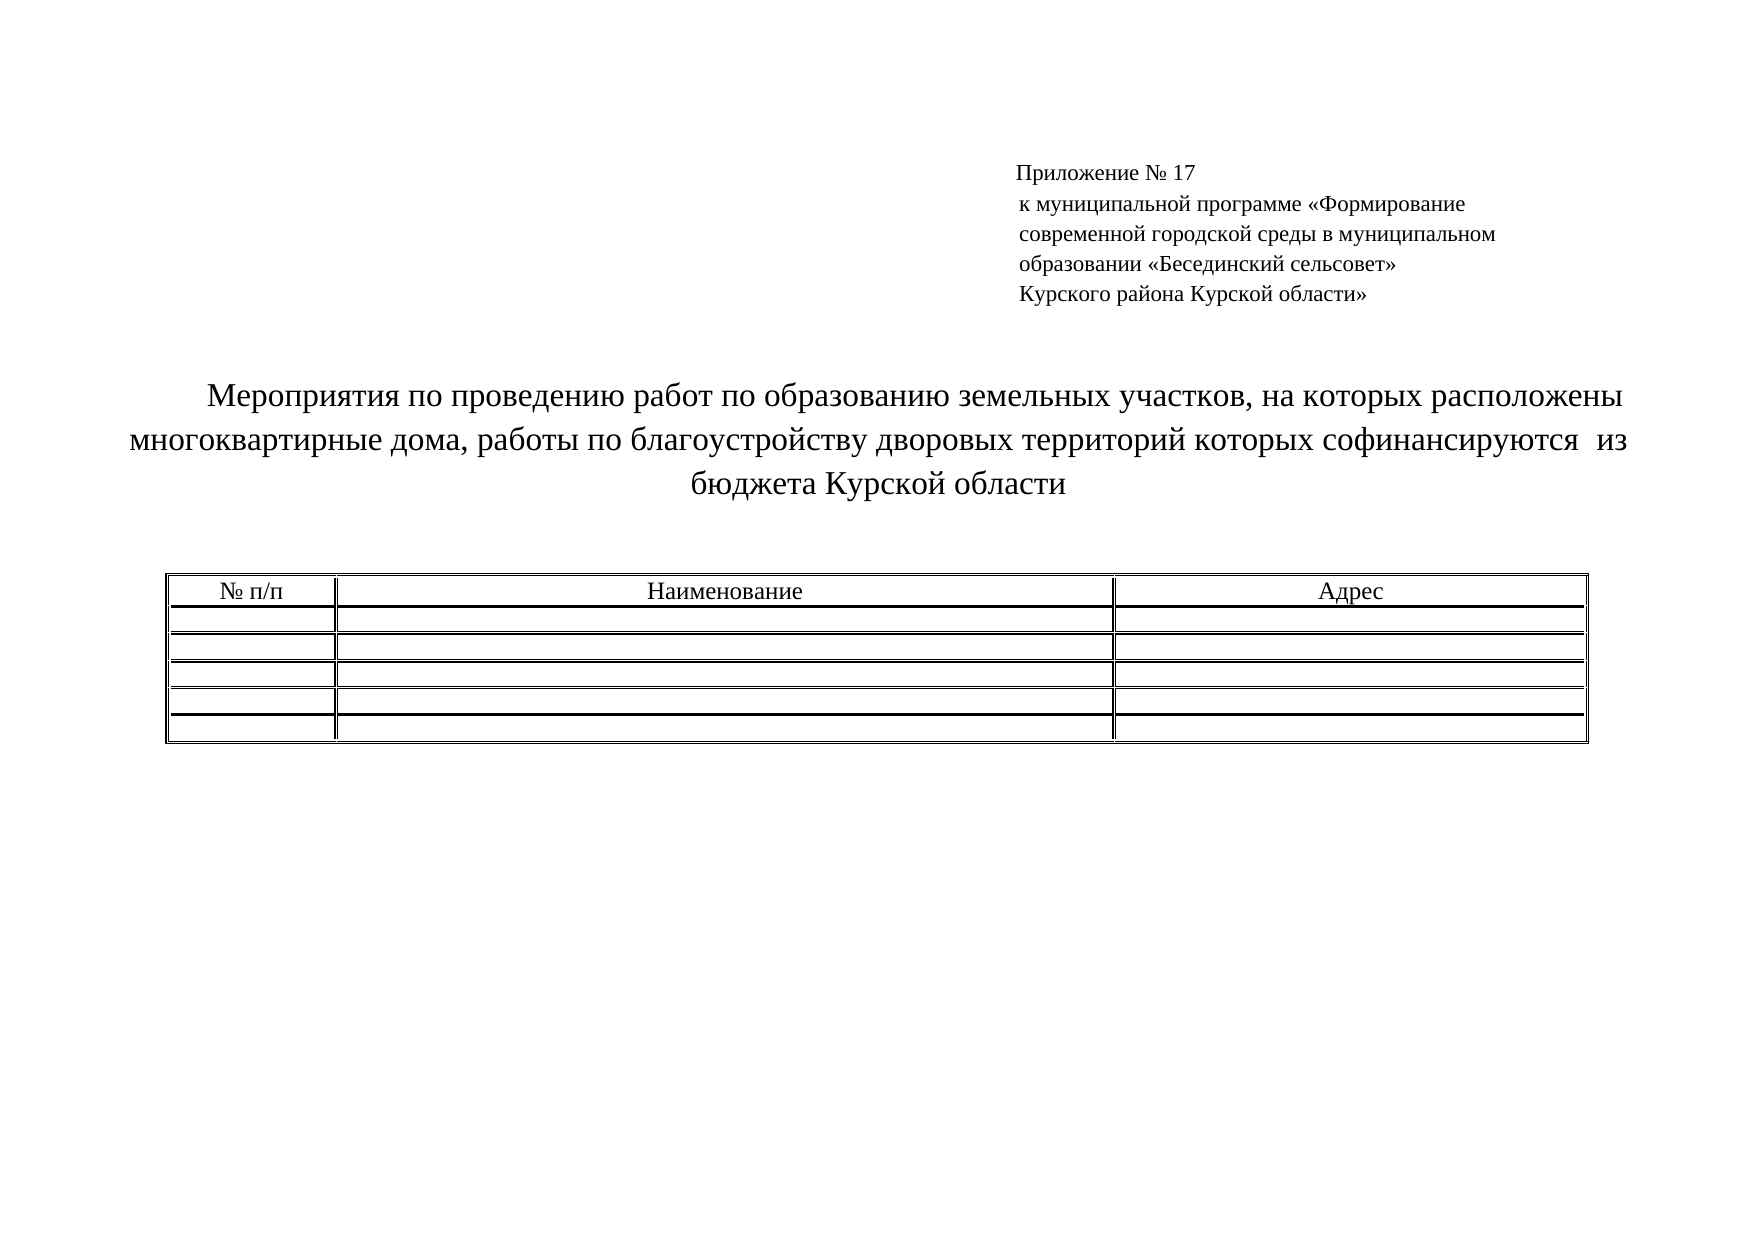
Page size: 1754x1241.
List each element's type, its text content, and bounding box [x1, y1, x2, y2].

text к муниципальной программе «Формирование [1019, 190, 1636, 216]
table_cell [169, 713, 336, 741]
table_cell [336, 715, 1114, 741]
table_cell [1114, 713, 1586, 741]
table_cell [338, 635, 1112, 659]
table_header № п/п [169, 576, 336, 604]
table_cell [167, 605, 334, 631]
text образовании «Бесединский сельсовет» [1019, 250, 1636, 276]
table_header Наименование [336, 576, 1114, 604]
table_cell [338, 608, 1112, 631]
table_cell [1116, 605, 1587, 631]
text Мероприятия по проведению работ по образованию земельных участков, на которых расположены многоквартирные дома, работы по благоустройству дворовых территорий которых софинансируются из бюджета Курской области [118, 375, 1638, 502]
table_cell [338, 689, 1112, 713]
table_header Адрес [1114, 576, 1586, 604]
table_cell [169, 686, 335, 713]
table_cell [1114, 659, 1587, 686]
text современной городской среды в муниципальном [1019, 220, 1636, 246]
table_cell [338, 663, 1112, 686]
table_cell [167, 659, 336, 686]
text Курского района Курской области» [1019, 280, 1638, 307]
table_cell [1116, 686, 1586, 713]
table_cell [169, 631, 335, 659]
text Приложение № 17 [1004, 159, 1636, 186]
table_cell [1116, 631, 1586, 659]
